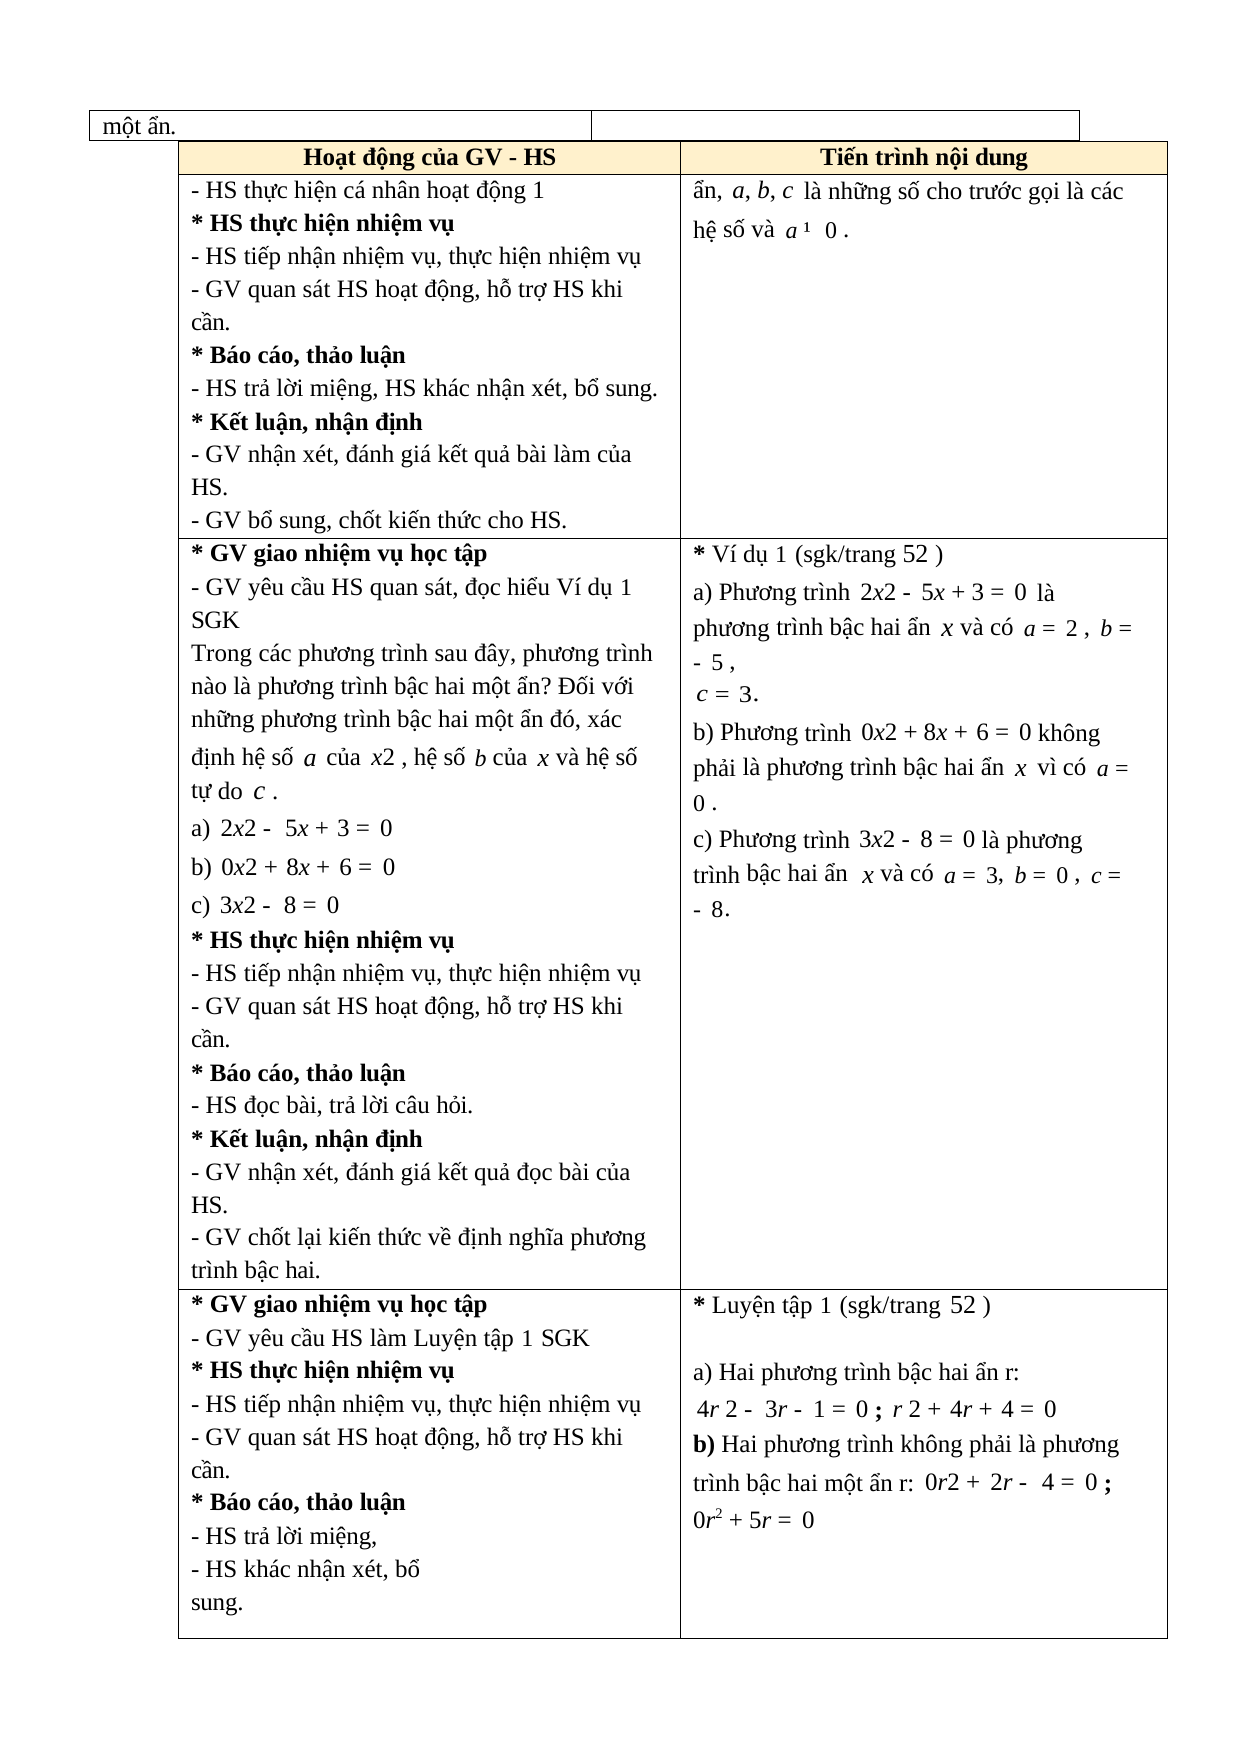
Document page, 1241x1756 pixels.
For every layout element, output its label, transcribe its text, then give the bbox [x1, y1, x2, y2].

table_header Hoạt động của GV - HS [179, 142, 680, 174]
table_cell * GV giao nhiệm vụ học tập - GV yêu cầu HS quan sát, đọc hiểu Ví dụ 1 SGK Trong các phương trình sau đây, phương trình nào là phương trình bậc hai một ẩn? Đối với những phương trình bậc hai một ẩn đó, xác định hệ số a của x2 , hệ số b của x và hệ số tự do c . 2x2 - 5x + 3 = 0 0x2 + 8x + 6 = 0 3x2 - 8 = 0 * HS thực hiện nhiệm vụ HS tiếp nhận nhiệm vụ, thực hiện nhiệm vụ GV quan sát HS hoạt động, hỗ trợ HS khi cần. * Báo cáo, thảo luận - HS đọc bài, trả lời câu hỏi. * Kết luận, nhận định GV nhận xét, đánh giá kết quả đọc bài của HS. GV chốt lại kiến thức về định nghĩa phương trình bậc hai. [179, 539, 680, 1288]
table_cell - HS thực hiện cá nhân hoạt động 1 * HS thực hiện nhiệm vụ HS tiếp nhận nhiệm vụ, thực hiện nhiệm vụ GV quan sát HS hoạt động, hỗ trợ HS khi cần. * Báo cáo, thảo luận - HS trả lời miệng, HS khác nhận xét, bổ sung. * Kết luận, nhận định GV nhận xét, đánh giá kết quả bài làm của HS. GV bổ sung, chốt kiến thức cho HS. [179, 175, 680, 538]
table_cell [90, 111, 591, 140]
table_cell * Luyện tập 1 (sgk/trang 52 ) Hai phương trình bậc hai ẩn r: 4r 2 - 3r - 1 = 0 ; r 2 + 4r + 4 = 0 Hai phương trình không phải là phương trình bậc hai một ẩn r: 0r2 + 2r - 4 = 0 ; 0r2 + 5r = 0 [681, 1290, 1167, 1637]
table_cell ẩn, a, b, c là những số cho trước gọi là các hệ số và a ¹ 0 . [681, 175, 1167, 538]
table_header Tiến trình nội dung [681, 142, 1167, 174]
table_cell * Ví dụ 1 (sgk/trang 52 ) Phương trình 2x2 - 5x + 3 = 0 là phương trình bậc hai ẩn x và có a = 2 , b = - 5 , c = 3. Phương trình 0x2 + 8x + 6 = 0 không phải là phương trình bậc hai ẩn x vì có a = 0 . Phương trình 3x2 - 8 = 0 là phương trình bậc hai ẩn x và có a = 3, b = 0 , c = - 8. [681, 539, 1167, 1288]
table_cell * GV giao nhiệm vụ học tập - GV yêu cầu HS làm Luyện tập 1 SGK * HS thực hiện nhiệm vụ HS tiếp nhận nhiệm vụ, thực hiện nhiệm vụ GV quan sát HS hoạt động, hỗ trợ HS khi cần. * Báo cáo, thảo luận HS trả lời miệng, HS khác nhận xét, bổ sung. [179, 1290, 680, 1637]
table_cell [592, 111, 1079, 140]
